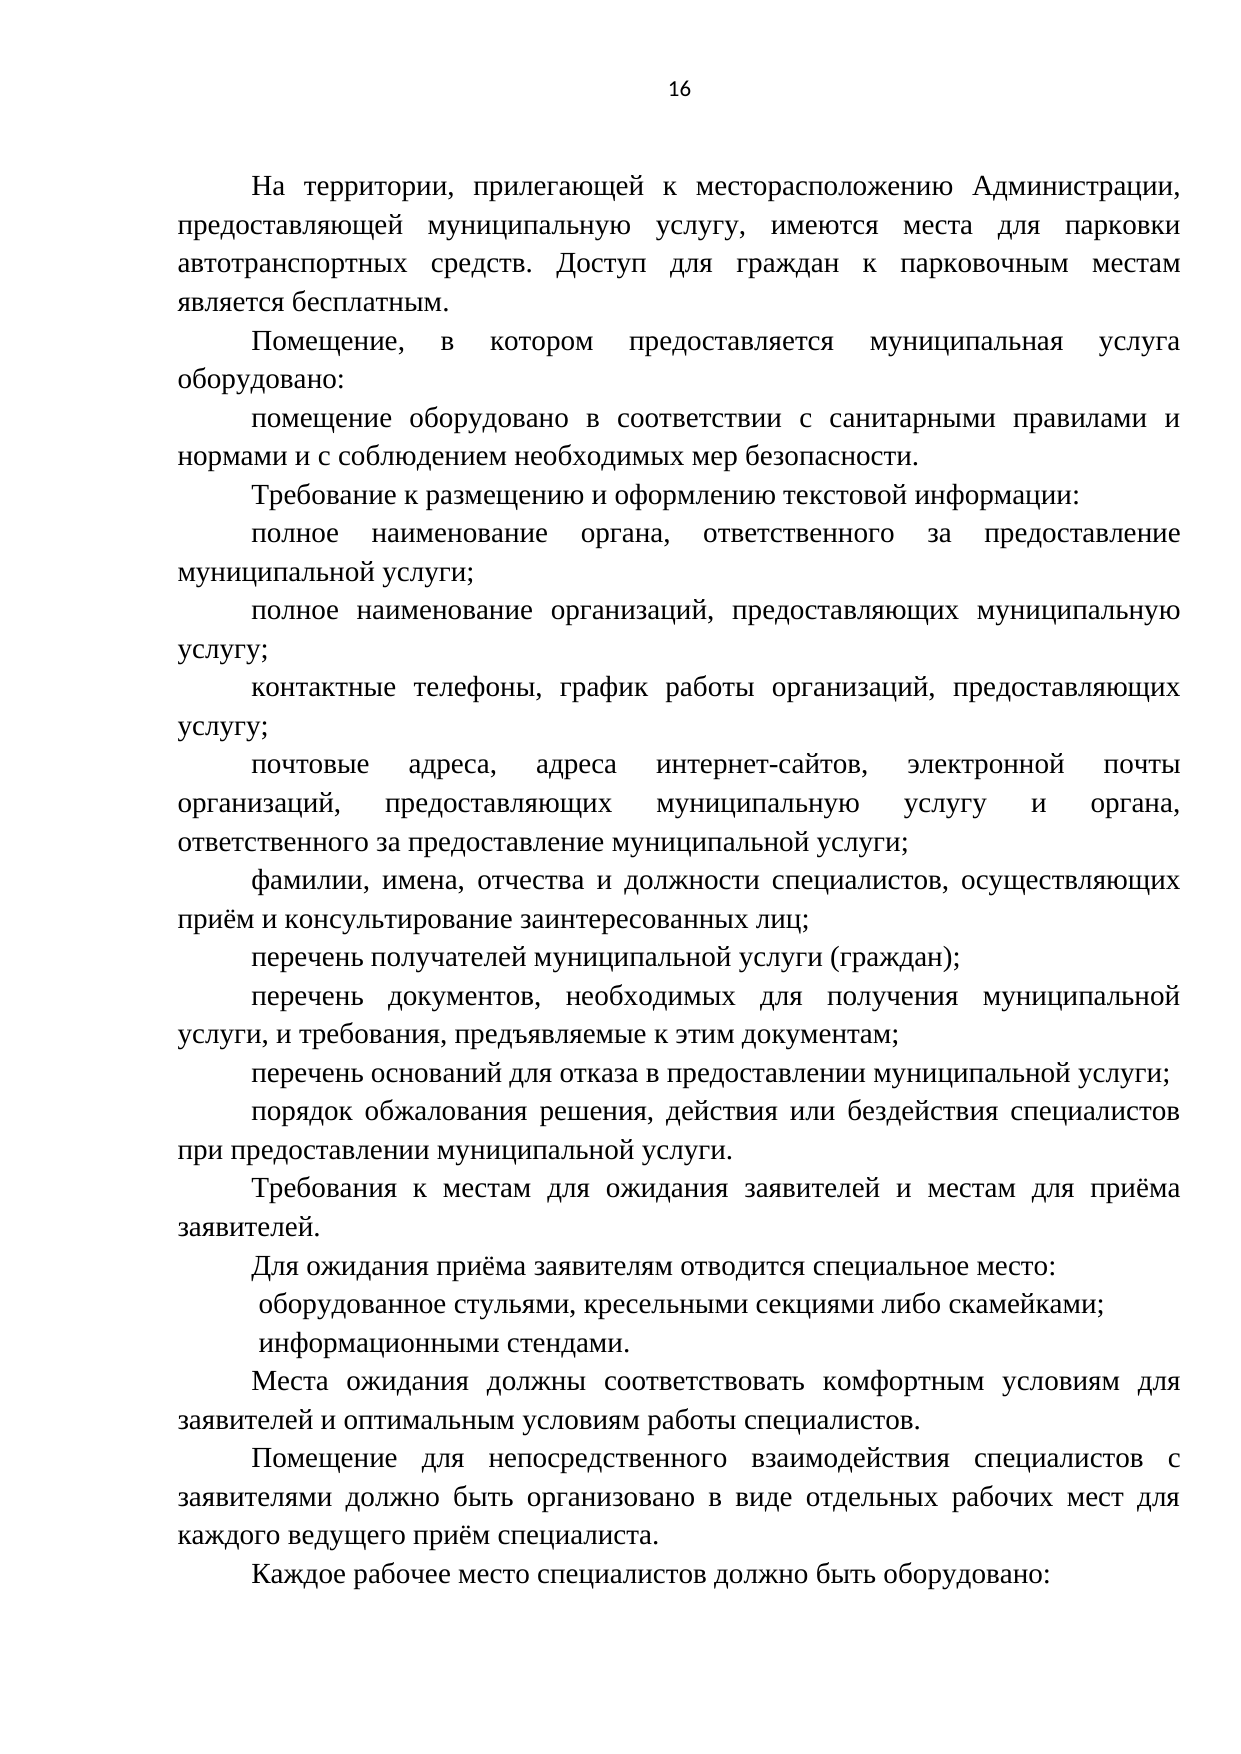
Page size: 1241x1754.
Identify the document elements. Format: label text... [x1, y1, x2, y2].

text порядок обжалования решения, действия или бездействия специалистов при предоставлении муниципальной услуги. [177, 1093, 1181, 1166]
text На территории, прилегающей к месторасположению Администрации, предоставляющей муниципальную услугу, имеются места для парковки автотранспортных средств. Доступ для граждан к парковочным местам является бесплатным. [177, 168, 1181, 318]
text контактные телефоны, график работы организаций, предоставляющих услугу; [177, 669, 1181, 742]
text полное наименование организаций, предоставляющих муниципальную услугу; [177, 592, 1181, 664]
text Для ожидания приёма заявителям отводится специальное место: [177, 1248, 1181, 1281]
text помещение оборудовано в соответствии с санитарными правилами и нормами и с соблюдением необходимых мер безопасности. [177, 400, 1181, 472]
text полное наименование органа, ответственного за предоставление муниципальной услуги; [177, 515, 1181, 587]
text перечень получателей муниципальной услуги (граждан); [177, 939, 1181, 973]
text почтовые адреса, адреса интернет-сайтов, электронной почты организаций, предоставляющих муниципальную услугу и органа, ответственного за предоставление муниципальной услуги; [177, 747, 1181, 857]
text Места ожидания должны соответствовать комфортным условиям для заявителей и оптимальным условиям работы специалистов. [177, 1363, 1181, 1435]
text фамилии, имена, отчества и должности специалистов, осуществляющих приём и консультирование заинтересованных лиц; [177, 862, 1181, 934]
text Каждое рабочее место специалистов должно быть оборудовано: [177, 1556, 1181, 1589]
text информационными стендами. [177, 1325, 1181, 1358]
text перечень оснований для отказа в предоставлении муниципальной услуги; [177, 1055, 1181, 1088]
text Помещение, в котором предоставляется муниципальная услуга оборудовано: [177, 323, 1181, 395]
text перечень документов, необходимых для получения муниципальной услуги, и требования, предъявляемые к этим документам; [177, 978, 1181, 1050]
text Требования к местам для ожидания заявителей и местам для приёма заявителей. [177, 1171, 1181, 1243]
text оборудованное стульями, кресельными секциями либо скамейками; [177, 1286, 1181, 1320]
text Помещение для непосредственного взаимодействия специалистов с заявителями должно быть организовано в виде отдельных рабочих мест для каждого ведущего приём специалиста. [177, 1440, 1181, 1551]
text Требование к размещению и оформлению текстовой информации: [177, 477, 1181, 510]
